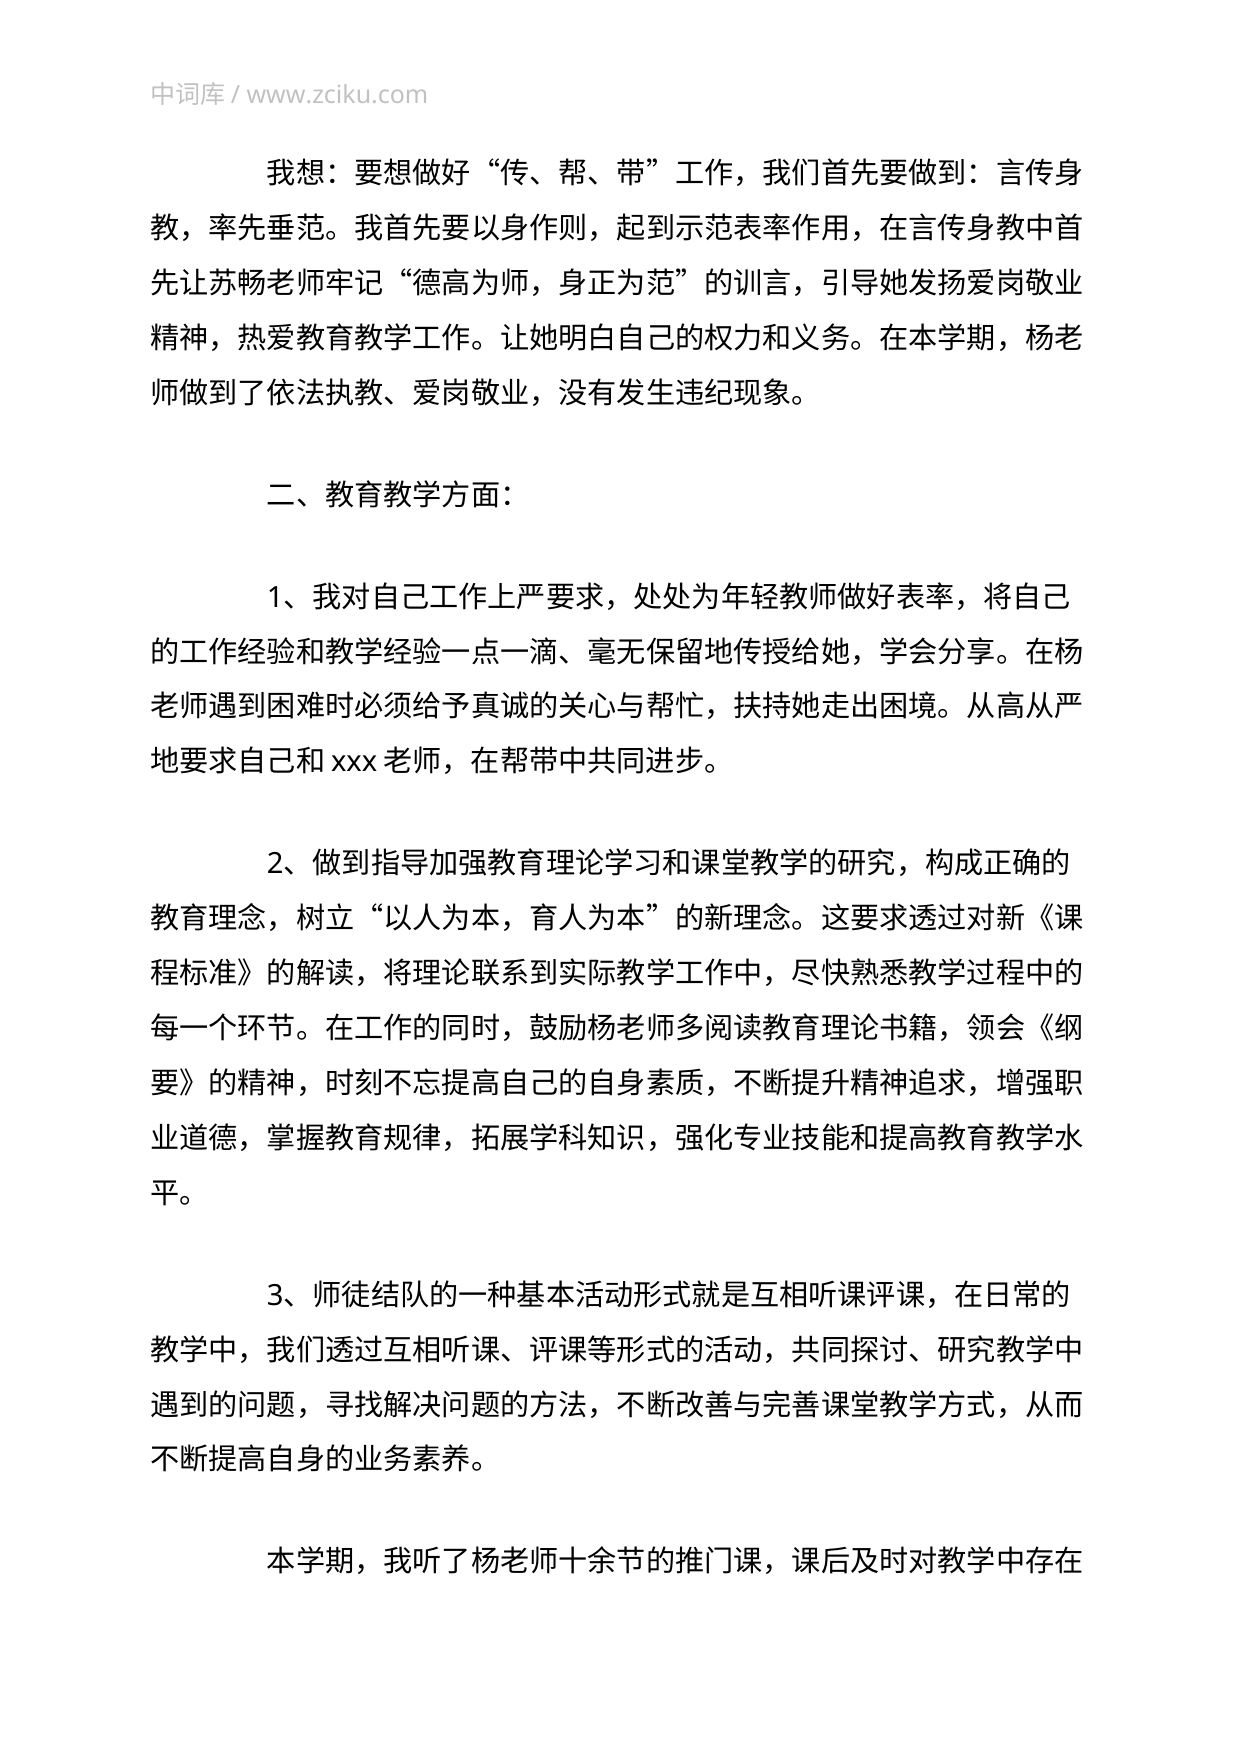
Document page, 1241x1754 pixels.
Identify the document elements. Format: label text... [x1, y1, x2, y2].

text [150, 1538, 1090, 1580]
text 3、师徒结队的一种基本活动形式就是互相听课评课，在日常的教学中，我们透过互相听课、评课等形式的活动，共同探讨、研究教学中遇到的问题，寻找解决问题的方法，不断改善与完善课堂教学方式，从而不断提高自身的业务素养。 [150, 1271, 1090, 1478]
text 二、教育教学方面： [150, 471, 1090, 514]
text 我想：要想做好“传、帮、带”工作，我们首先要做到：言传身教，率先垂范。我首先要以身作则，起到示范表率作用，在言传身教中首先让苏畅老师牢记“德高为师，身正为范”的训言，引导她发扬爱岗敬业精神，热爱教育教学工作。让她明白自己的权力和义务。在本学期，杨老师做到了依法执教、爱岗敬业，没有发生违纪现象。 [150, 150, 1090, 412]
text 1、我对自己工作上严要求，处处为年轻教师做好表率，将自己的工作经验和教学经验一点一滴、毫无保留地传授给她，学会分享。在杨老师遇到困难时必须给予真诚的关心与帮忙，扶持她走出困境。从高从严地要求自己和xxx老师，在帮带中共同进步。 [150, 573, 1090, 780]
text 2、做到指导加强教育理论学习和课堂教学的研究，构成正确的教育理念，树立“以人为本，育人为本”的新理念。这要求透过对新《课程标准》的解读，将理论联系到实际教学工作中，尽快熟悉教学过程中的每一个环节。在工作的同时，鼓励杨老师多阅读教育理论书籍，领会《纲要》的精神，时刻不忘提高自己的自身素质，不断提升精神追求，增强职业道德，掌握教育规律，拓展学科知识，强化专业技能和提高教育教学水平。 [150, 840, 1090, 1212]
